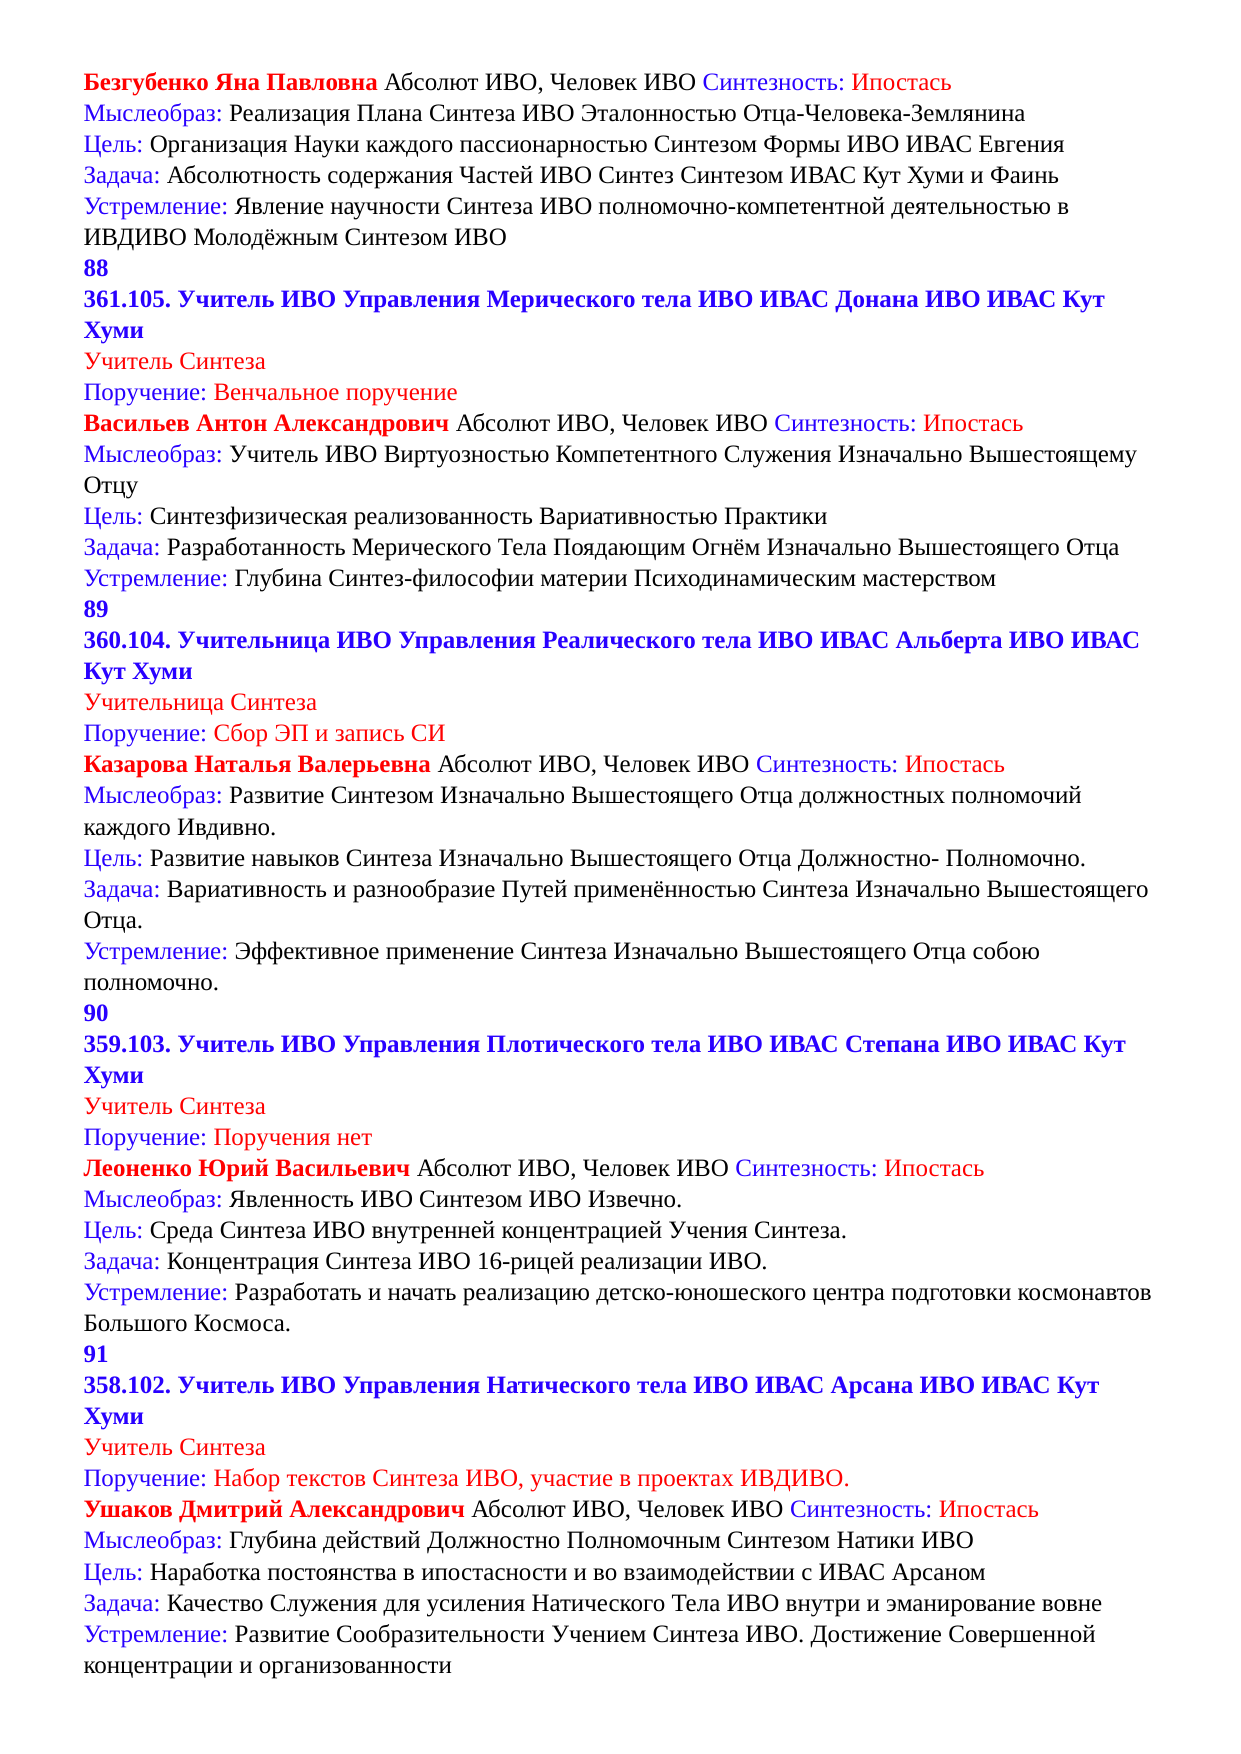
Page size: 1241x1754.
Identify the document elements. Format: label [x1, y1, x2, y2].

text [83, 67, 1157, 1678]
